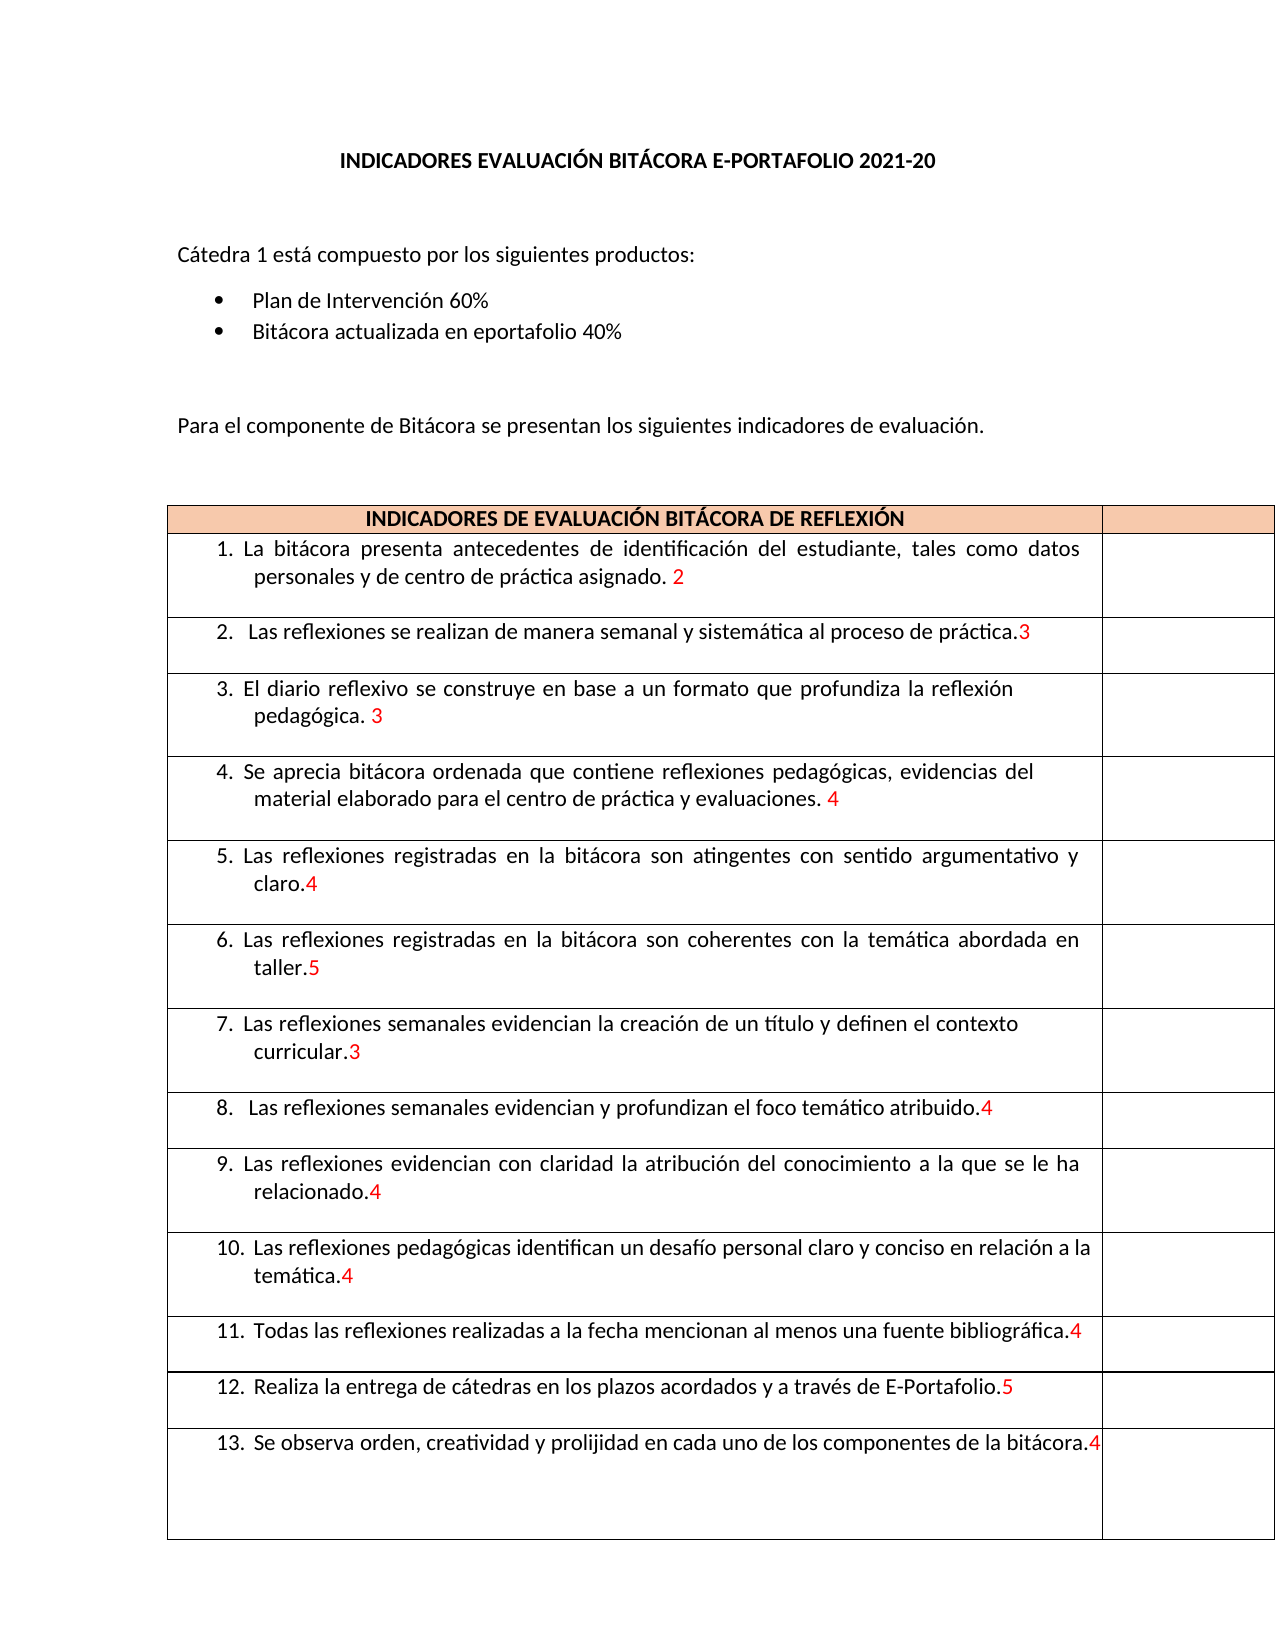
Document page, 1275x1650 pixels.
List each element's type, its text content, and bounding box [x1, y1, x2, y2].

table_cell 8. Las reflexiones semanales evidencian y profundizan el foco temático atribuido.4 [168, 1093, 1102, 1148]
table_cell [1103, 1429, 1274, 1539]
table_cell [1103, 1317, 1274, 1371]
table_cell 13. Se observa orden, creatividad y prolijidad en cada uno de los componentes de la bitácora.4 [168, 1429, 1102, 1539]
table_cell 6. Las reflexiones registradas en la bitácora son coherentes con la temática abordada en taller.5 [168, 925, 1102, 1008]
table_cell [1103, 674, 1274, 756]
table_cell [1103, 1093, 1274, 1148]
table_cell [1103, 841, 1274, 924]
table_cell 2. Las reflexiones se realizan de manera semanal y sistemática al proceso de práctica.3 [168, 618, 1102, 673]
table_cell [1103, 1373, 1274, 1427]
table_cell [1103, 1233, 1274, 1316]
text Para el componente de Bitácora se presentan los siguientes indicadores de evaluación. [177, 411, 1114, 439]
table_cell [1103, 757, 1274, 840]
table_cell 10. Las reflexiones pedagógicas identifican un desafío personal claro y conciso en relación a la temática.4 [168, 1233, 1102, 1316]
table_cell 7. Las reflexiones semanales evidencian la creación de un título y definen el contexto curricular.3 [168, 1009, 1102, 1092]
table_cell 5. Las reflexiones registradas en la bitácora son atingentes con sentido argumentativo y claro.4 [168, 841, 1102, 924]
table_header INDICADORES DE EVALUACIÓN BITÁCORA DE REFLEXIÓN [168, 506, 1102, 533]
table_cell 4. Se aprecia bitácora ordenada que contiene reflexiones pedagógicas, evidencias del material elaborado para el centro de práctica y evaluaciones. 4 [168, 757, 1102, 840]
title INDICADORES EVALUACIÓN BITÁCORA E-PORTAFOLIO 2021-20 [338, 146, 937, 174]
table_cell [1103, 618, 1274, 673]
table_cell 3. El diario reflexivo se construye en base a un formato que profundiza la reflexión pedagógica. 3 [168, 674, 1102, 756]
text Cátedra 1 está compuesto por los siguientes productos: [177, 240, 1114, 268]
table_cell [1103, 1009, 1274, 1092]
table_cell [1103, 925, 1274, 1008]
table_cell [1103, 1149, 1274, 1232]
table_cell 11. Todas las reflexiones realizadas a la fecha mencionan al menos una fuente bibliográfica.4 [168, 1317, 1102, 1371]
table_cell 1. La bitácora presenta antecedentes de identificación del estudiante, tales como datos personales y de centro de práctica asignado. 2 [168, 534, 1102, 617]
table_cell [1103, 534, 1274, 617]
list Plan de Intervención 60% [215, 287, 1114, 314]
table_cell 9. Las reflexiones evidencian con claridad la atribución del conocimiento a la que se le ha relacionado.4 [168, 1149, 1102, 1232]
table_header pumnnnnlk [1103, 506, 1274, 533]
table_cell 12. Realiza la entrega de cátedras en los plazos acordados y a través de E-Portafolio.5 [168, 1373, 1102, 1427]
list Bitácora actualizada en eportafolio 40% [215, 317, 1114, 345]
